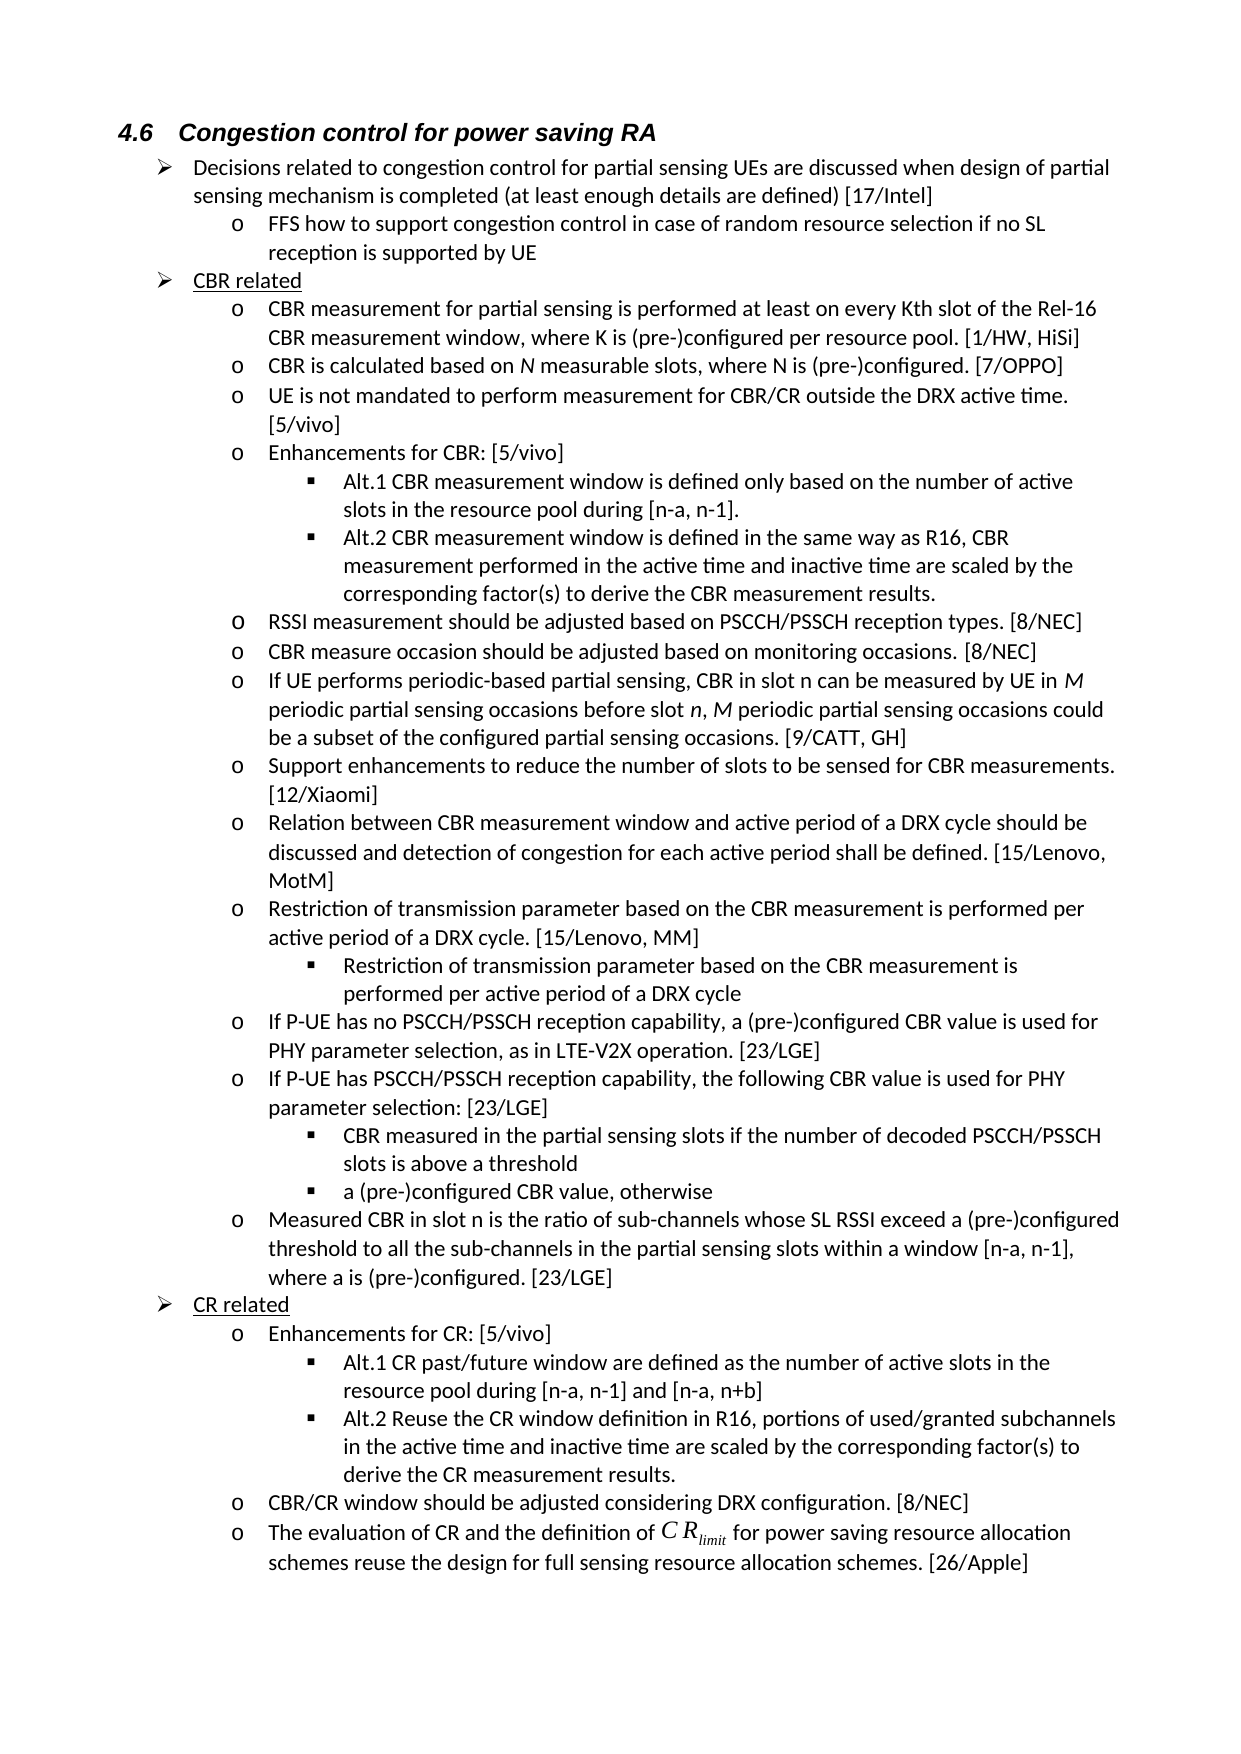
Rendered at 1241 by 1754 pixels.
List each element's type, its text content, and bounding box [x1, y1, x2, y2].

list CBR related [156, 266, 1122, 294]
list Measured CBR in slot n is the ratio of sub-channels whose SL RSSI exceed a (pre-)configured threshold to all the sub-channels in the partial sensing slots within a window [n-a, n-1], where a is (pre-)configured. [23/LGE] [231, 1205, 1122, 1291]
list CBR measure occasion should be adjusted based on monitoring occasions. [8/NEC] [231, 637, 1122, 666]
list RSSI measurement should be adjusted based on PSCCH/PSSCH reception types. [8/NEC] [231, 607, 1122, 637]
list If P-UE has no PSCCH/PSSCH reception capability, a (pre-)configured CBR value is used for PHY parameter selection, as in LTE-V2X operation. [23/LGE] [231, 1007, 1122, 1064]
list UE is not mandated to perform measurement for CBR/CR outside the DRX active time. [5/vivo] [231, 381, 1122, 438]
list Alt.1 CBR measurement window is defined only based on the number of active slots in the resource pool during [n-a, n-1]. [306, 467, 1122, 523]
list CR related [156, 1291, 1122, 1319]
list If UE performs periodic-based partial sensing, CBR in slot n can be measured by UE in M periodic partial sensing occasions before slot n, M periodic partial sensing occasions could be a subset of the configured partial sensing occasions. [9/CATT, GH] [231, 666, 1122, 751]
list Relation between CBR measurement window and active period of a DRX cycle should be discussed and detection of congestion for each active period shall be defined. [15/Lenovo, MotM] [231, 808, 1122, 894]
list CBR measured in the partial sensing slots if the number of decoded PSCCH/PSSCH slots is above a threshold [306, 1121, 1122, 1177]
list Alt.2 Reuse the CR window definition in R16, portions of used/granted subchannels in the active time and inactive time are scaled by the corresponding factor(s) to derive the CR measurement results. [306, 1404, 1122, 1488]
list The evaluation of CR and the definition of for power saving resource allocation schemes reuse the design for full sensing resource allocation schemes. [26/Apple] [231, 1517, 1122, 1576]
list Alt.2 CBR measurement window is defined in the same way as R16, CBR measurement performed in the active time and inactive time are scaled by the corresponding factor(s) to derive the CBR measurement results. [306, 523, 1122, 607]
list CBR is calculated based on N measurable slots, where N is (pre-)configured. [7/OPPO] [231, 352, 1122, 381]
list Enhancements for CBR: [5/vivo] [231, 438, 1122, 467]
list CBR/CR window should be adjusted considering DRX configuration. [8/NEC] [231, 1488, 1122, 1517]
list Support enhancements to reduce the number of slots to be sensed for CBR measurements. [12/Xiaomi] [231, 751, 1122, 808]
list Enhancements for CR: [5/vivo] [231, 1319, 1122, 1348]
list a (pre-)configured CBR value, otherwise [306, 1177, 1122, 1205]
subtitle Congestion control for power saving RA [118, 118, 1122, 147]
list Restriction of transmission parameter based on the CBR measurement is performed per active period of a DRX cycle. [15/Lenovo, MM] [231, 894, 1122, 951]
list FFS how to support congestion control in case of random resource selection if no SL reception is supported by UE [231, 209, 1122, 266]
list Decisions related to congestion control for partial sensing UEs are discussed when design of partial sensing mechanism is completed (at least enough details are defined) [17/Intel] [156, 153, 1122, 209]
list Alt.1 CR past/future window are defined as the number of active slots in the resource pool during [n-a, n-1] and [n-a, n+b] [306, 1348, 1122, 1404]
list Restriction of transmission parameter based on the CBR measurement is performed per active period of a DRX cycle [306, 951, 1122, 1007]
list If P-UE has PSCCH/PSSCH reception capability, the following CBR value is used for PHY parameter selection: [23/LGE] [231, 1064, 1122, 1121]
list CBR measurement for partial sensing is performed at least on every Kth slot of the Rel-16 CBR measurement window, where K is (pre-)configured per resource pool. [1/HW, HiSi] [231, 294, 1122, 352]
